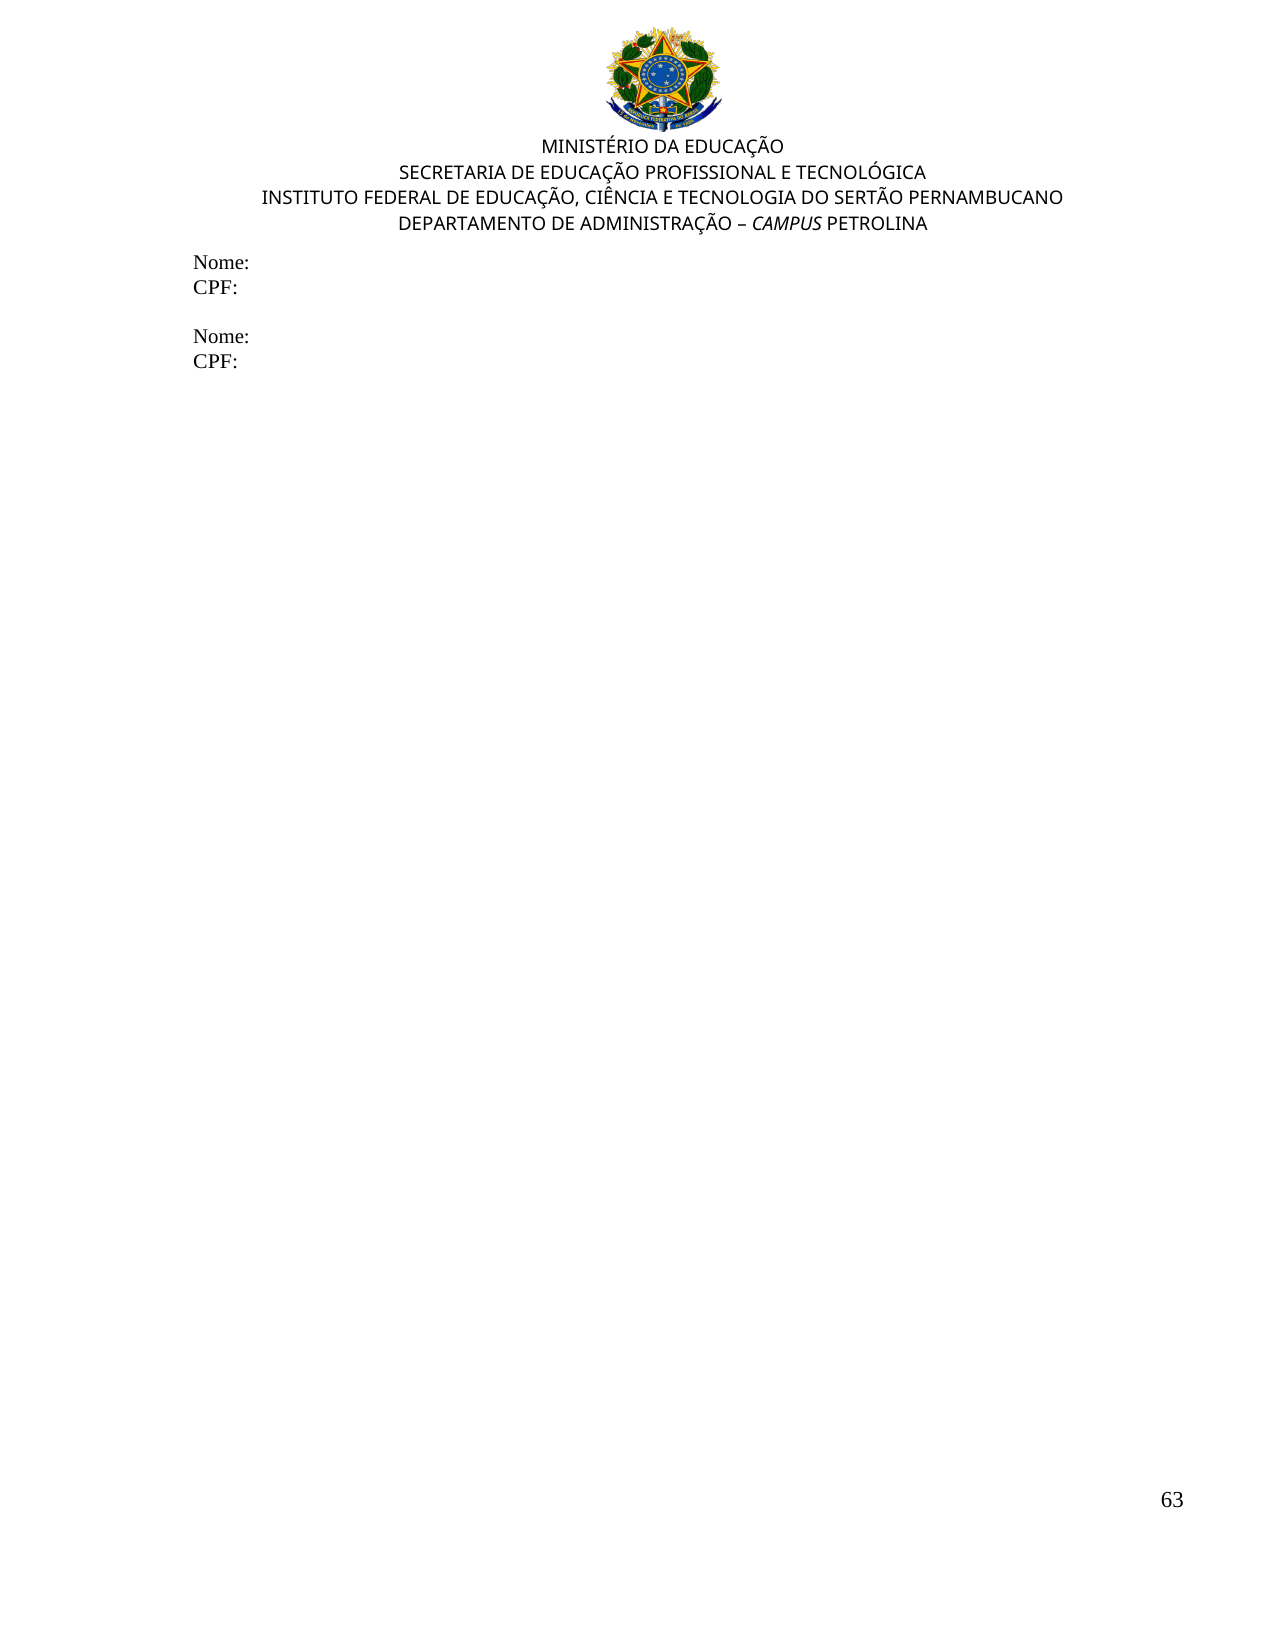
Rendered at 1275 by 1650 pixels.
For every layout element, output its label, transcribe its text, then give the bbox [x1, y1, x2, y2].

text Nome: CPF: [193, 324, 252, 373]
picture [602, 24, 724, 134]
text Nome: CPF: [193, 250, 252, 299]
